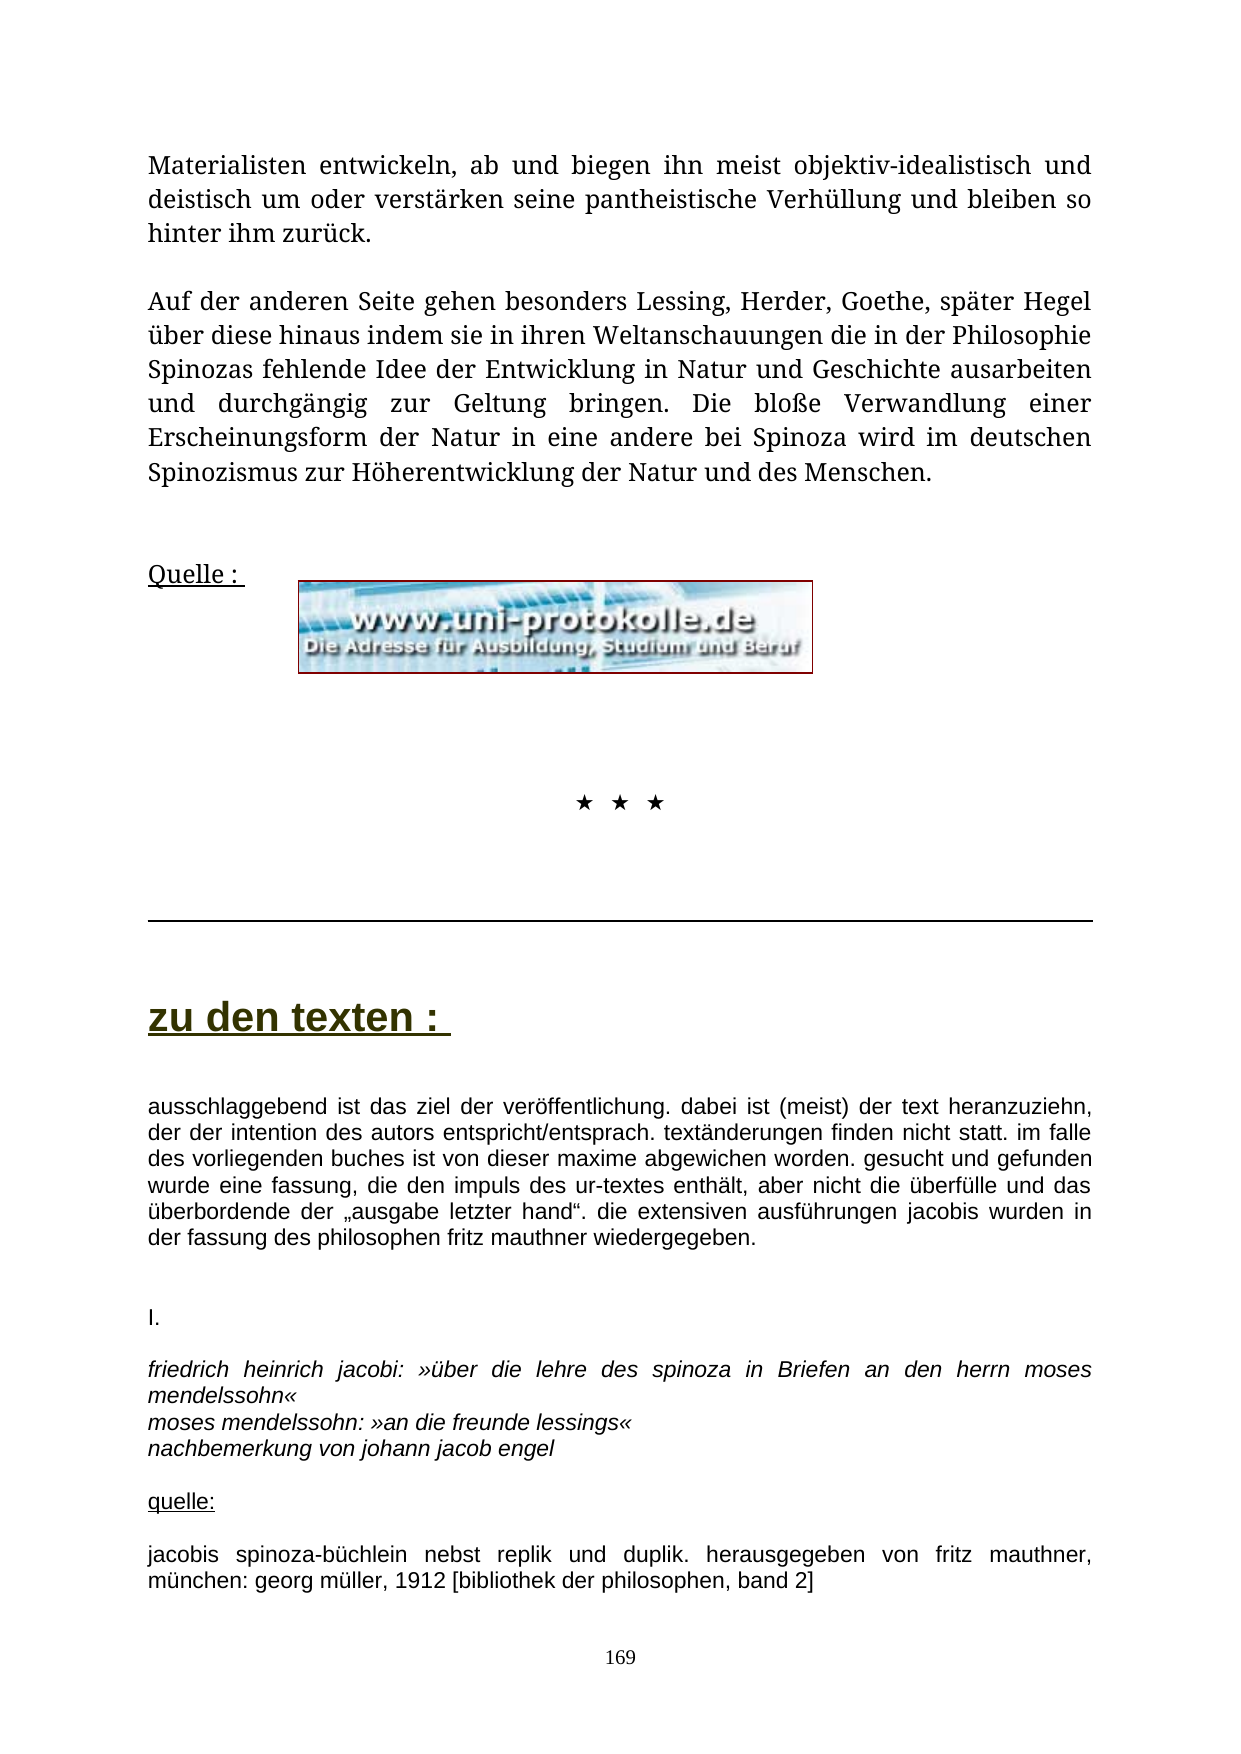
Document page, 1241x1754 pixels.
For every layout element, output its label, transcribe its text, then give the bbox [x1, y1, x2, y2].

text I. [148, 1303, 1093, 1330]
text zu den texten : [148, 992, 1093, 1040]
picture [299, 582, 812, 672]
text Quelle : [148, 556, 1093, 590]
text quelle: [148, 1488, 1093, 1514]
text Auf der anderen Seite gehen besonders Lessing, Herder, Goethe, später Hegel über diese hinaus indem sie in ihren Weltanschauungen die in der Philosophie Spinozas fehlende Idee der Entwicklung in Natur und Geschichte ausarbeiten und durchgängig zur Geltung bringen. Die bloße Verwandlung einer Erscheinungsform der Natur in eine andere bei Spinoza wird im deutschen Spinozismus zur Höherentwicklung der Natur und des Menschen. [148, 284, 1093, 488]
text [148, 148, 1093, 250]
text moses mendelssohn: »an die freunde lessings« [148, 1409, 1093, 1435]
text jacobis spinoza-büchlein nebst replik und duplik. herausgegeben von fritz mauthner, münchen: georg müller, 1912 [bibliothek der philosophen, band 2] [148, 1541, 1093, 1593]
text nachbemerkung von johann jacob engel [148, 1435, 1093, 1462]
text ausschlaggebend ist das ziel der veröffentlichung. dabei ist (meist) der text heranzuziehn, der der intention des autors entspricht/entsprach. textänderungen finden nicht statt. im falle des vorliegenden buches ist von dieser maxime abgewichen worden. gesucht und gefunden wurde eine fassung, die den impuls des ur-textes enthält, aber nicht die überfülle und das überbordende der „ausgabe letzter hand“. die extensiven ausführungen jacobis wurden in der fassung des philosophen fritz mauthner wiedergegeben. [148, 1093, 1093, 1251]
text friedrich heinrich jacobi: »über die lehre des spinoza in Briefen an den herrn moses mendelssohn« [148, 1356, 1093, 1409]
